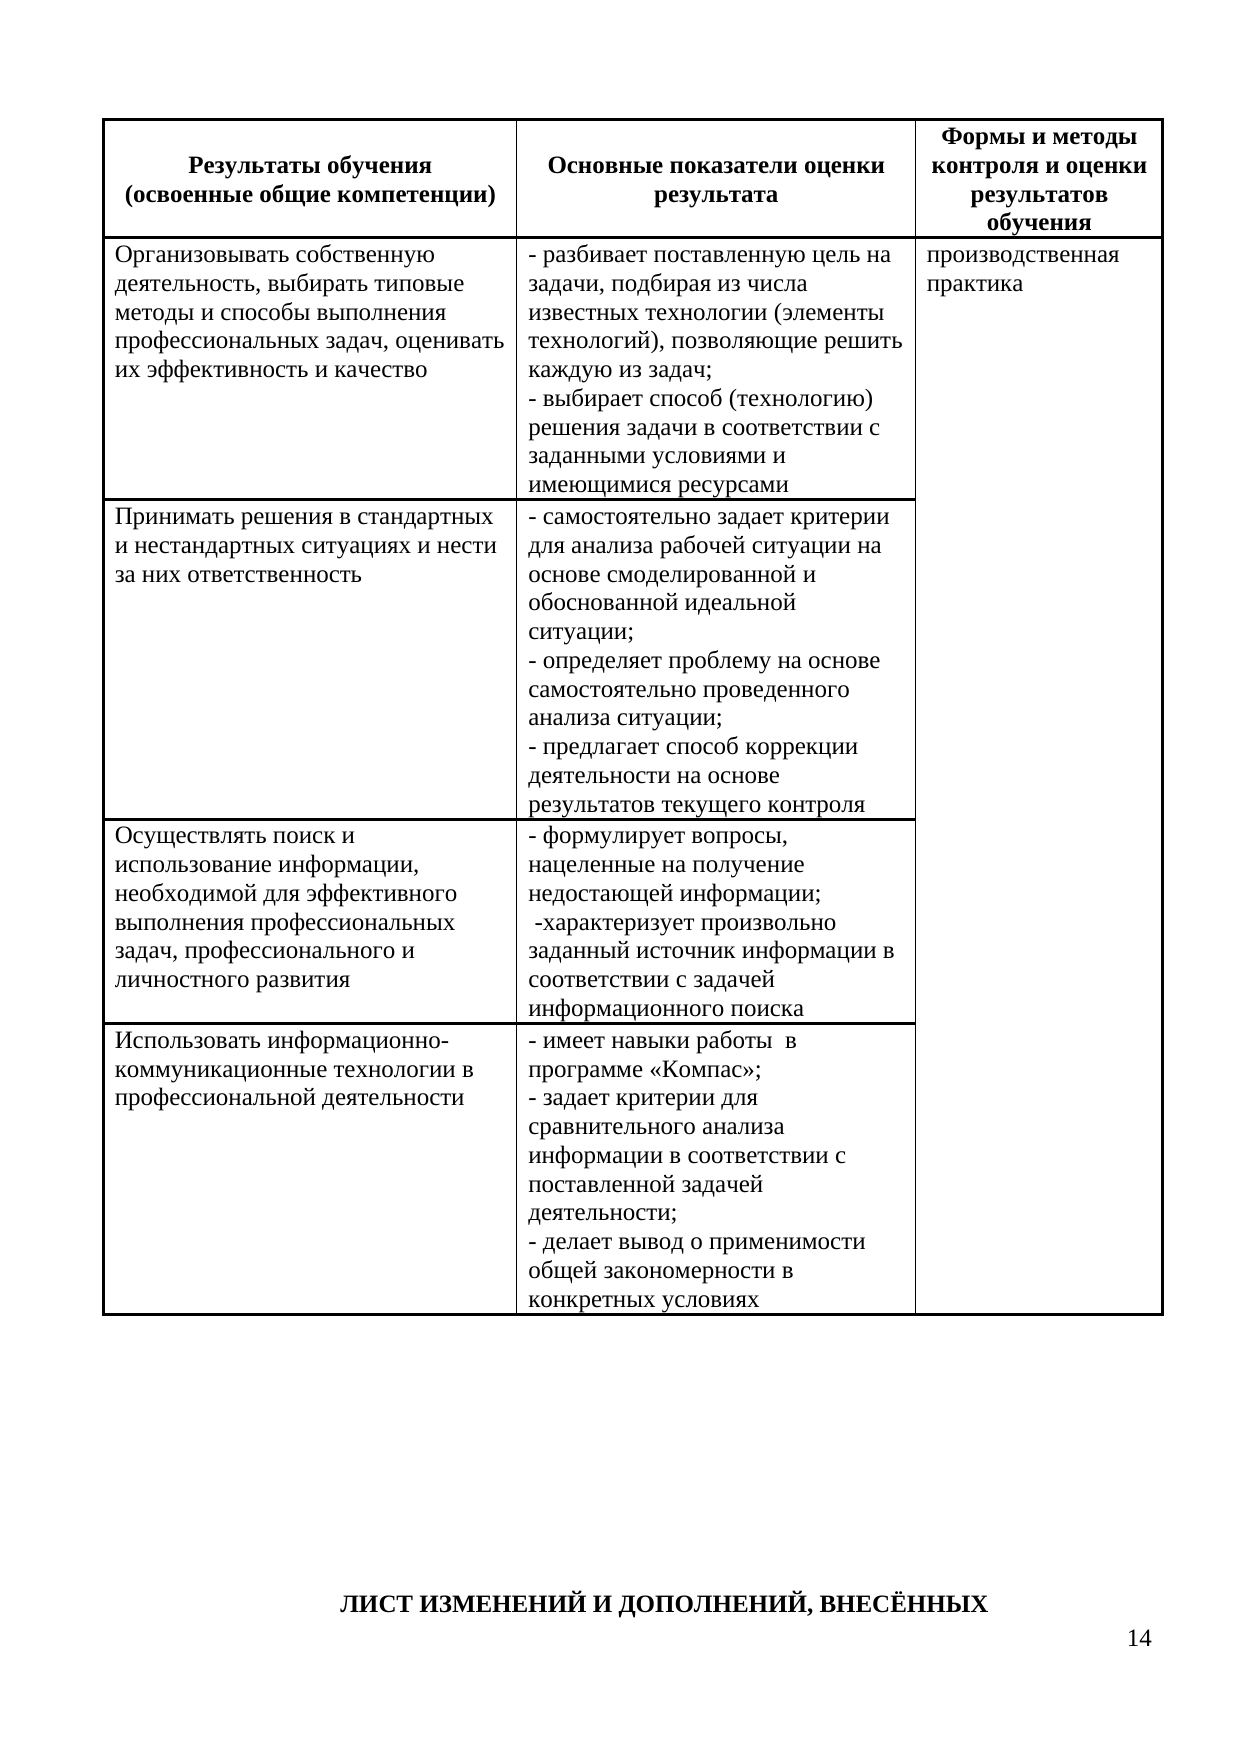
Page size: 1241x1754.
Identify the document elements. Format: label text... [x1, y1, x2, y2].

table_cell Использовать информационно-коммуникационные технологии в профессиональной деятельности [105, 1025, 516, 1312]
table_header Основные показатели оценки результата [517, 121, 915, 236]
table_cell производственная практика [916, 239, 1161, 1312]
table_cell Осуществлять поиск и использование информации, необходимой для эффективного выполнения профессиональных задач, профессионального и личностного развития [105, 821, 516, 1022]
table_header Формы и методы контроля и оценки результатов обучения [916, 121, 1161, 236]
table_cell Организовывать собственную деятельность, выбирать типовые методы и способы выполнения профессиональных задач, оценивать их эффективность и качество [105, 239, 516, 498]
table_cell - разбивает поставленную цель на задачи, подбирая из числа известных технологии (элементы технологий), позволяющие решить каждую из задач; - выбирает способ (технологию) решения задачи в соответствии с заданными условиями и имеющимися ресурсами [517, 239, 915, 498]
table_cell - формулирует вопросы, нацеленные на получение недостающей информации; -характеризует произвольно заданный источник информации в соответствии с задачей информационного поиска [517, 821, 915, 1022]
table_header Результаты обучения (освоенные общие компетенции) [105, 121, 516, 236]
text ЛИСТ ИЗМЕНЕНИЙ И ДОПОЛНЕНИЙ, ВНЕСЁННЫХ [177, 1589, 1152, 1617]
table_cell - самостоятельно задает критерии для анализа рабочей ситуации на основе смоделированной и обоснованной идеальной ситуации; - определяет проблему на основе самостоятельно проведенного анализа ситуации; - предлагает способ коррекции деятельности на основе результатов текущего контроля [517, 501, 915, 817]
table_cell - имеет навыки работы в программе «Компас»; - задает критерии для сравнительного анализа информации в соответствии с поставленной задачей деятельности; - делает вывод о применимости общей закономерности в конкретных условиях [517, 1025, 915, 1312]
table_cell Принимать решения в стандартных и нестандартных ситуациях и нести за них ответственность [105, 501, 516, 817]
